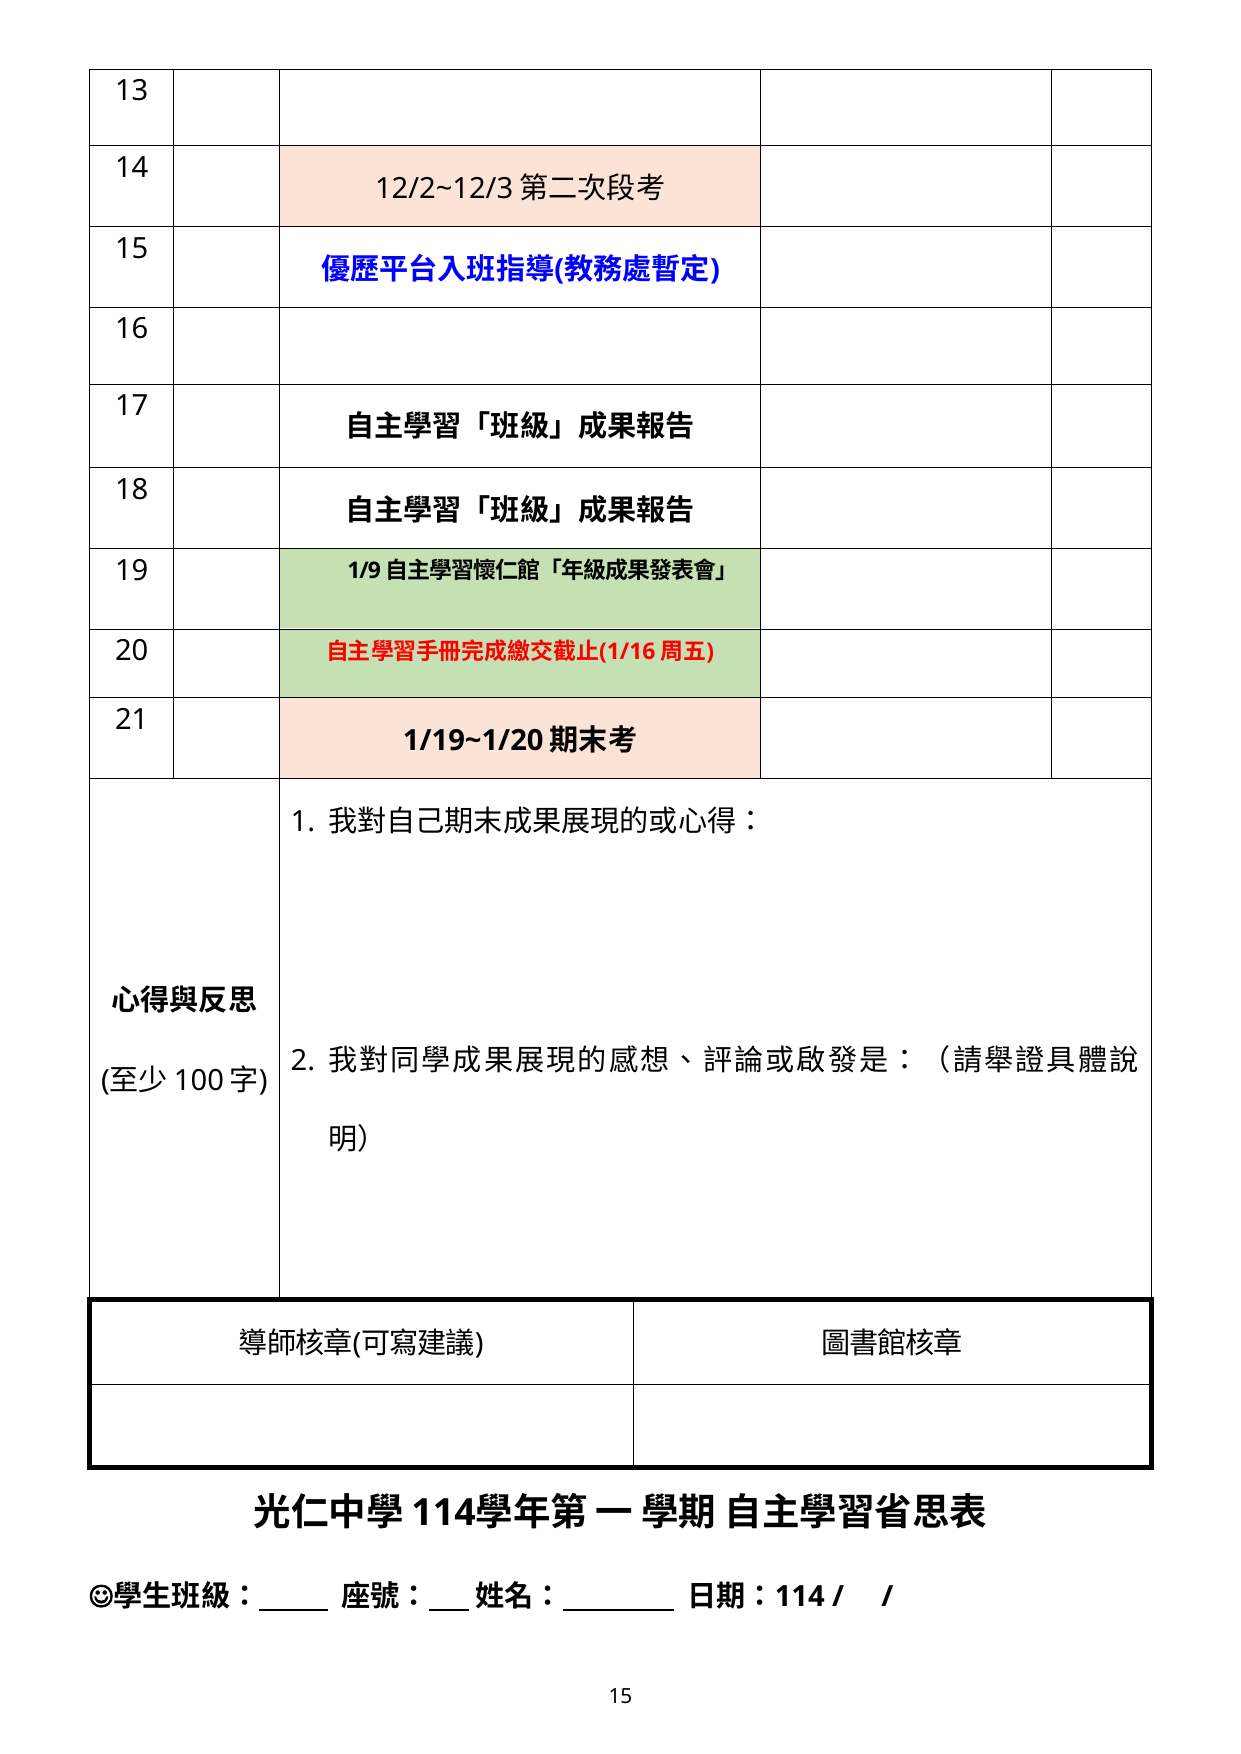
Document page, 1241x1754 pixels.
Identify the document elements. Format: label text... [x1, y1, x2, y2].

table_cell 1/9自主學習懷仁館「年級成果發表會」 [280, 549, 760, 628]
table_cell 13 [90, 70, 173, 145]
table_cell [1052, 698, 1151, 778]
table_cell [761, 385, 1051, 467]
table_cell [1052, 630, 1151, 697]
table_cell [280, 70, 760, 145]
table_cell [761, 698, 1051, 778]
table_cell [174, 630, 279, 697]
table_cell 19 [90, 549, 173, 628]
table_cell [761, 630, 1051, 697]
table_cell 14 [90, 146, 173, 226]
table_cell [1052, 146, 1151, 226]
table_cell 自主學習「班級」成果報告 [280, 468, 760, 548]
table_cell 自主學習手冊完成繳交截止(1/16周五) [280, 630, 760, 697]
table_cell [174, 385, 279, 467]
table_cell 15 [90, 227, 173, 307]
table_cell [761, 70, 1051, 145]
table_cell 18 [90, 468, 173, 548]
table_cell 17 [90, 385, 173, 467]
table_cell [634, 1385, 1149, 1465]
table_cell [1052, 70, 1151, 145]
table_cell [761, 468, 1051, 548]
table_cell [1052, 549, 1151, 628]
table_cell 1/19~1/20期末考 [280, 698, 760, 778]
table_cell [1052, 468, 1151, 548]
table_cell 優歷平台入班指導(教務處暫定) [280, 227, 760, 307]
table_cell [174, 549, 279, 628]
table_cell 導師核章(可寫建議) [92, 1302, 633, 1384]
table_cell [761, 146, 1051, 226]
table_cell 16 [90, 308, 173, 383]
table_cell [174, 468, 279, 548]
table_cell [174, 70, 279, 145]
table_cell [280, 308, 760, 383]
table_cell [174, 146, 279, 226]
table_cell [761, 308, 1051, 383]
table_cell [761, 227, 1051, 307]
table_cell 圖書館核章 [634, 1302, 1149, 1384]
table_cell 12/2~12/3第二次段考 [280, 146, 760, 226]
table_cell 21 [90, 698, 173, 778]
table_cell 心得與反思 (至少100字) [90, 779, 279, 1297]
table_cell [92, 1385, 633, 1465]
table_cell 我對自己期末成果展現的或心得： 我對同學成果展現的感想、評論或啟發是：（請舉證具體說明） [280, 779, 1151, 1297]
table_cell [174, 227, 279, 307]
table_cell [1052, 227, 1151, 307]
table_cell [1052, 385, 1151, 467]
table_cell [174, 698, 279, 778]
table_cell [1052, 308, 1151, 383]
table_cell [761, 549, 1051, 628]
table_cell [174, 308, 279, 383]
table_cell 自主學習「班級」成果報告 [280, 385, 760, 467]
table_cell 20 [90, 630, 173, 697]
